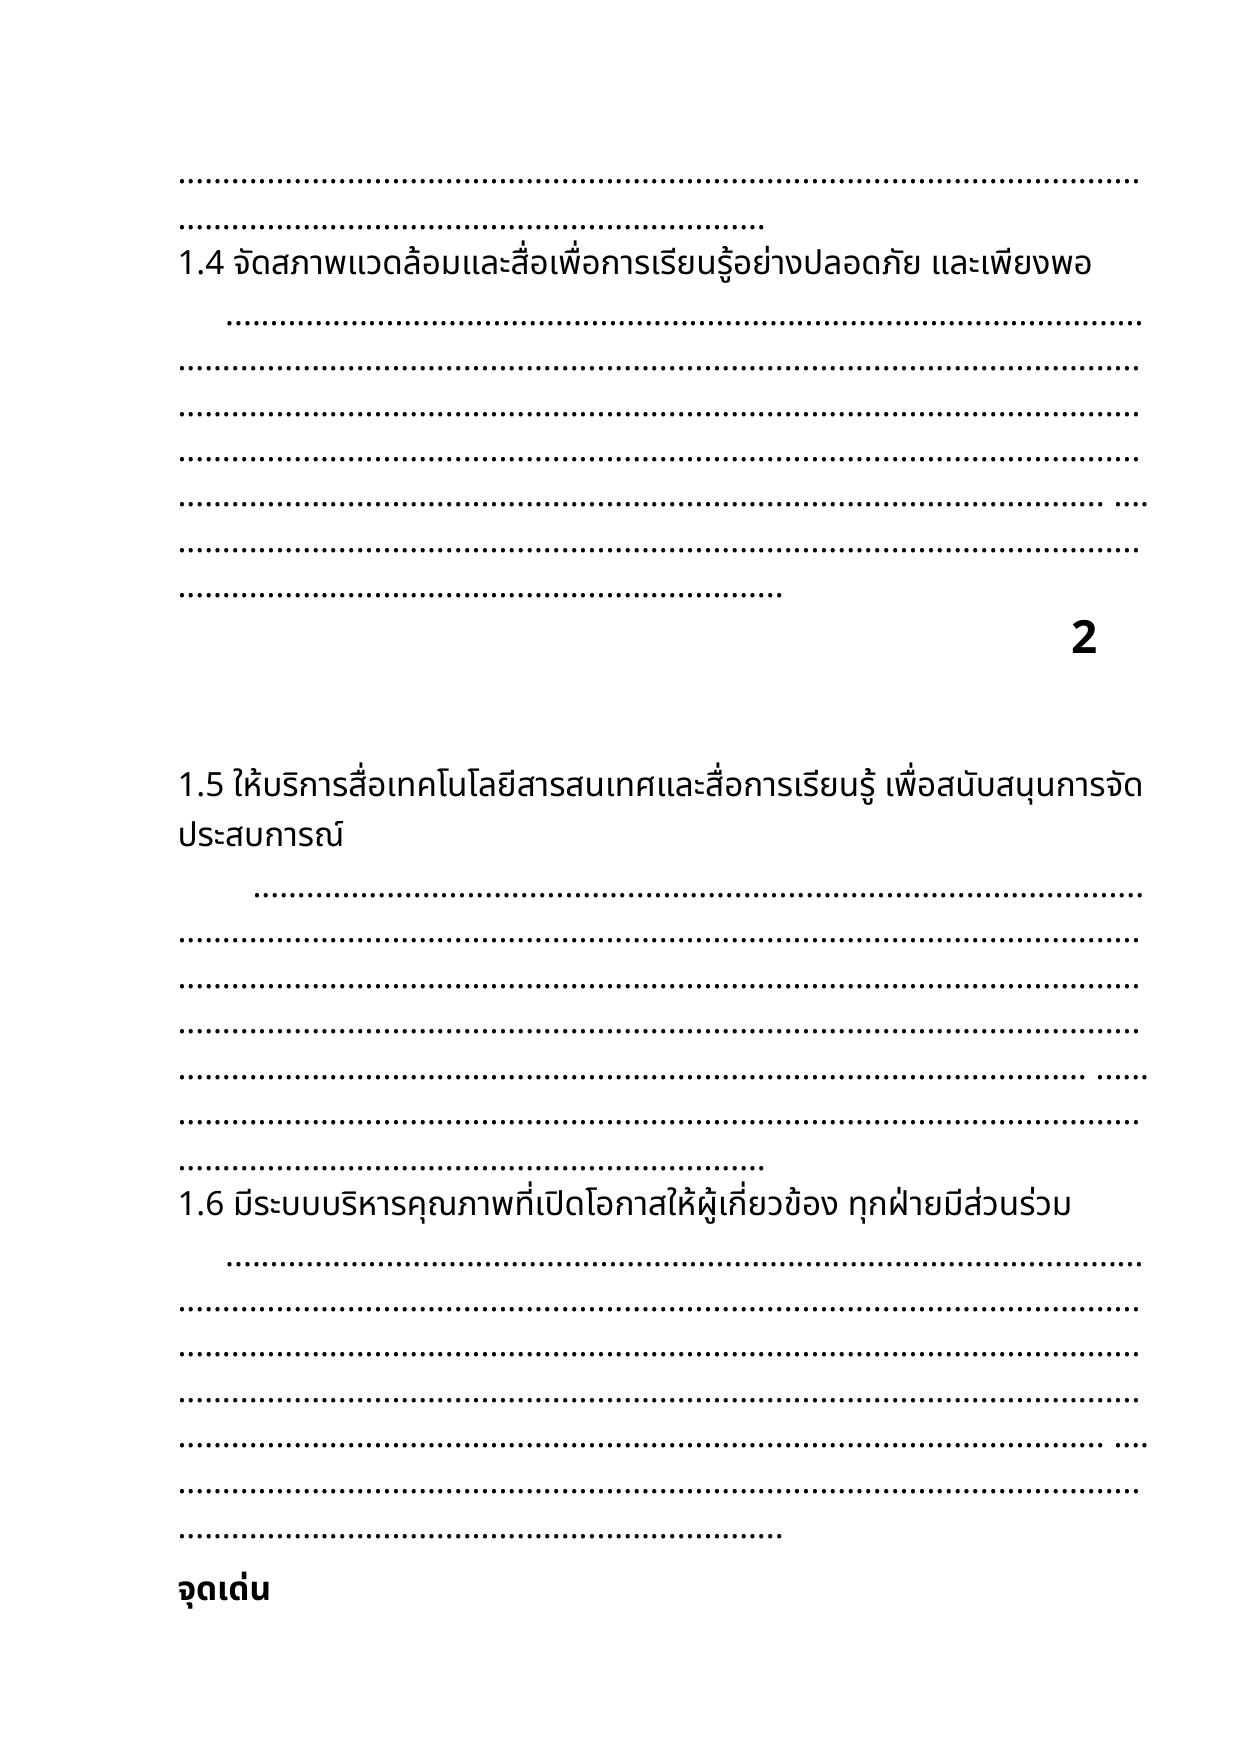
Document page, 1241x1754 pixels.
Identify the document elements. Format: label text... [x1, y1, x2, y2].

text ................................................................................................................................................................................................................................................................................................................................................................................................................................................................................................................................................... .................................................................................................................................................................................... [177, 289, 1152, 607]
text 1.6 มีระบบบริหารคุณภาพที่เปิดโอกาสให้ผู้เกี่ยวข้อง ทุกฝ่ายมีส่วนร่วม [177, 1180, 1152, 1230]
text 1.4 จัดสภาพแวดล้อมและสื่อเพื่อการเรียนรู้อย่างปลอดภัย และเพียงพอ [177, 239, 1152, 289]
text จุดเด่น [177, 1565, 1152, 1616]
text ................................................................................................................................................................................................................................................................................................................................................................................................................................................................................................................................................... .................................................................................................................................................................................... [177, 1230, 1152, 1548]
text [177, 148, 1152, 239]
text 1.5 ให้บริการสื่อเทคโนโลยีสารสนเทศและสื่อการเรียนรู้ เพื่อสนับสนุนการจัดประสบการณ์ [177, 761, 1152, 862]
